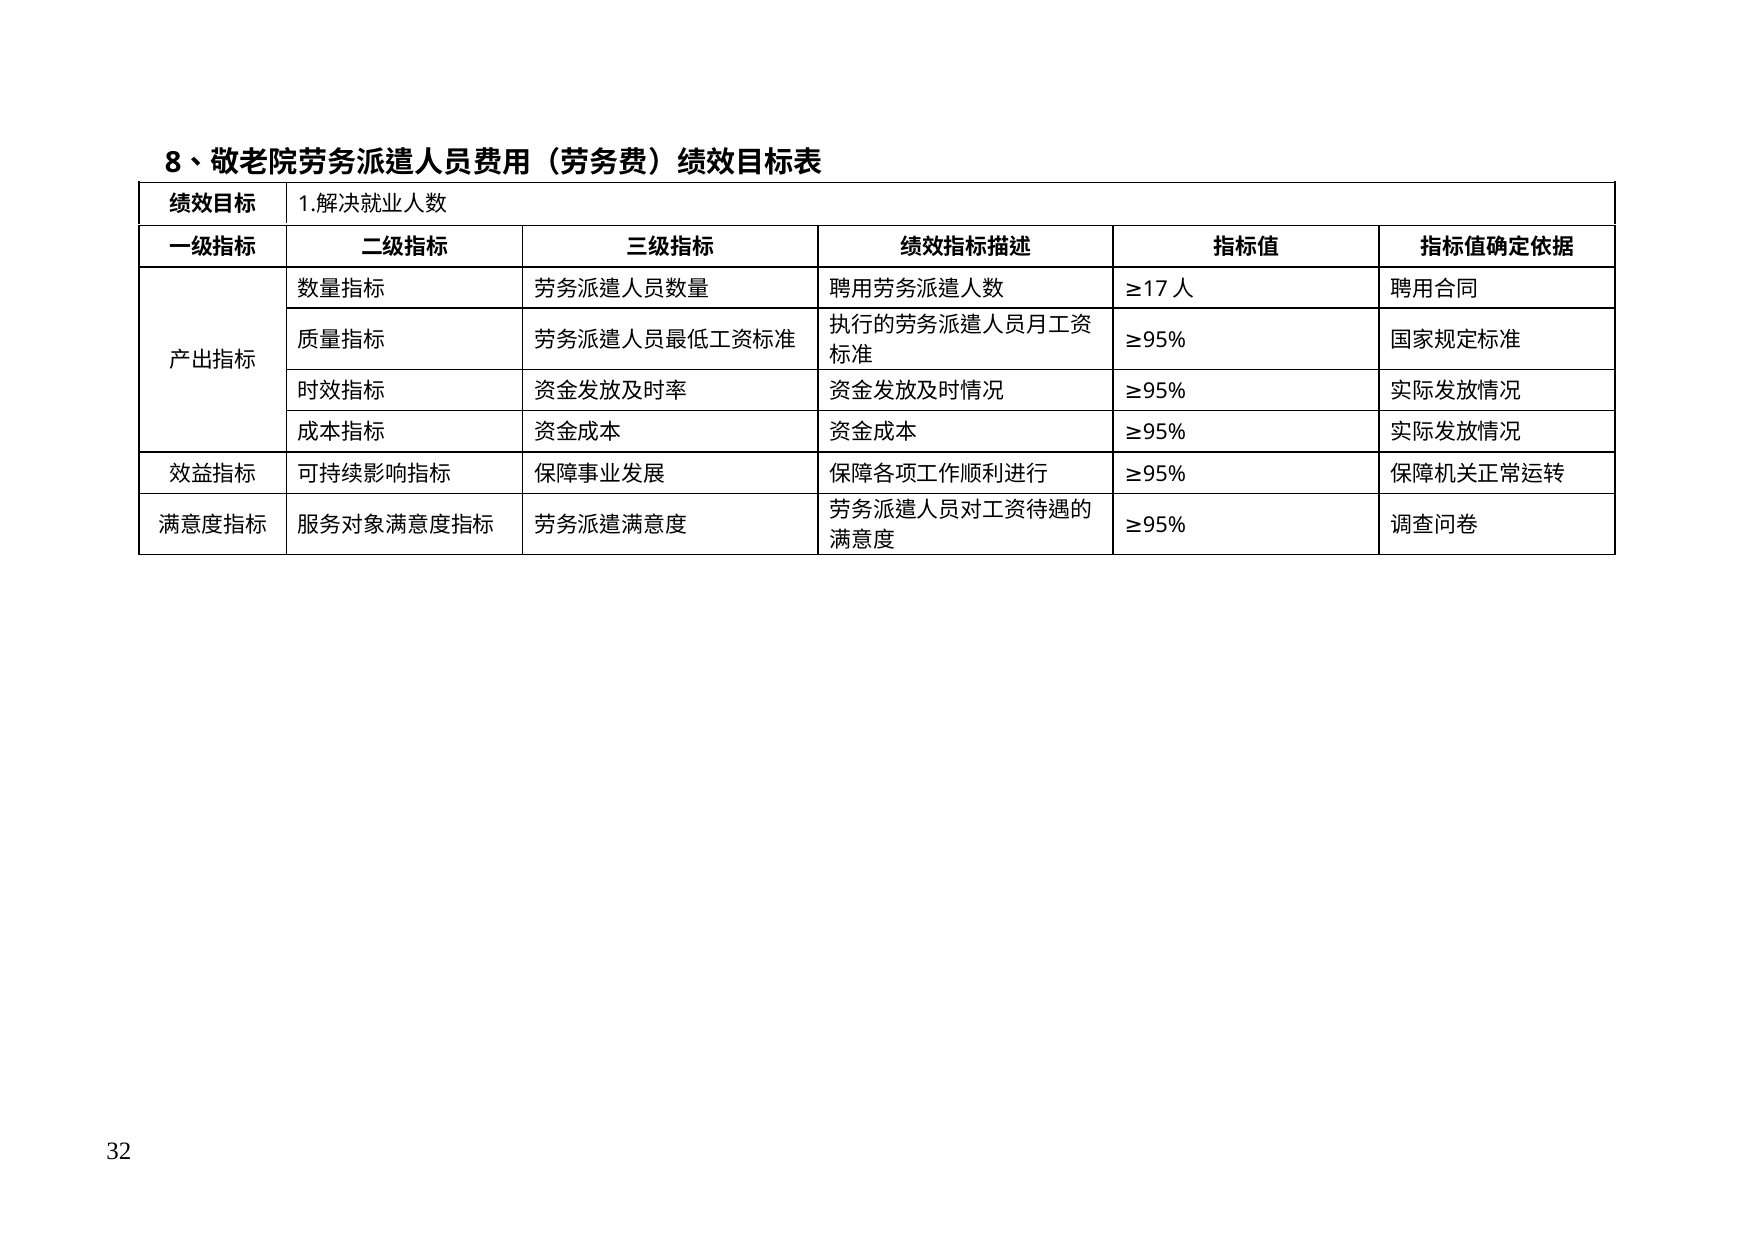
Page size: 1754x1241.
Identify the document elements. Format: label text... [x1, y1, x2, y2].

text 8、敬老院劳务派遣人员费用（劳务费）绩效目标表 [106, 142, 1648, 181]
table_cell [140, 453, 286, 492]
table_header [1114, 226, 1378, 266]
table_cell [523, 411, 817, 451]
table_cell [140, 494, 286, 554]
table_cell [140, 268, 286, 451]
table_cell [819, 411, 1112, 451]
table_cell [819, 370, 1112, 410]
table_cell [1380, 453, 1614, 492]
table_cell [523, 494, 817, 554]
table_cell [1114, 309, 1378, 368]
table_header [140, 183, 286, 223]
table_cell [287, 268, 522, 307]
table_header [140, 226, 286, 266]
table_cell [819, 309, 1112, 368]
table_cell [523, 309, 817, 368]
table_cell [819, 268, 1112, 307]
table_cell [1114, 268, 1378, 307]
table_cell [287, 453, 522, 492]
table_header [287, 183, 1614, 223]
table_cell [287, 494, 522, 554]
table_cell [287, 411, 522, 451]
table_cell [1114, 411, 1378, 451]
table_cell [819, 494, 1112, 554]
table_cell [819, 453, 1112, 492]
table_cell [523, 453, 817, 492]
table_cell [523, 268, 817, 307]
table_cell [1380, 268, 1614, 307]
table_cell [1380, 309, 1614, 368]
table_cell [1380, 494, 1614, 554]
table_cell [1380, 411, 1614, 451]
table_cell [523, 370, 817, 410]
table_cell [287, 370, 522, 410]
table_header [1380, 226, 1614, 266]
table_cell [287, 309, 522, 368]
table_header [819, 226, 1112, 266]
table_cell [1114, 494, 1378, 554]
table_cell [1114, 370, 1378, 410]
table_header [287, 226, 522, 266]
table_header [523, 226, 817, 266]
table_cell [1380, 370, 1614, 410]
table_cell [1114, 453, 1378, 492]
